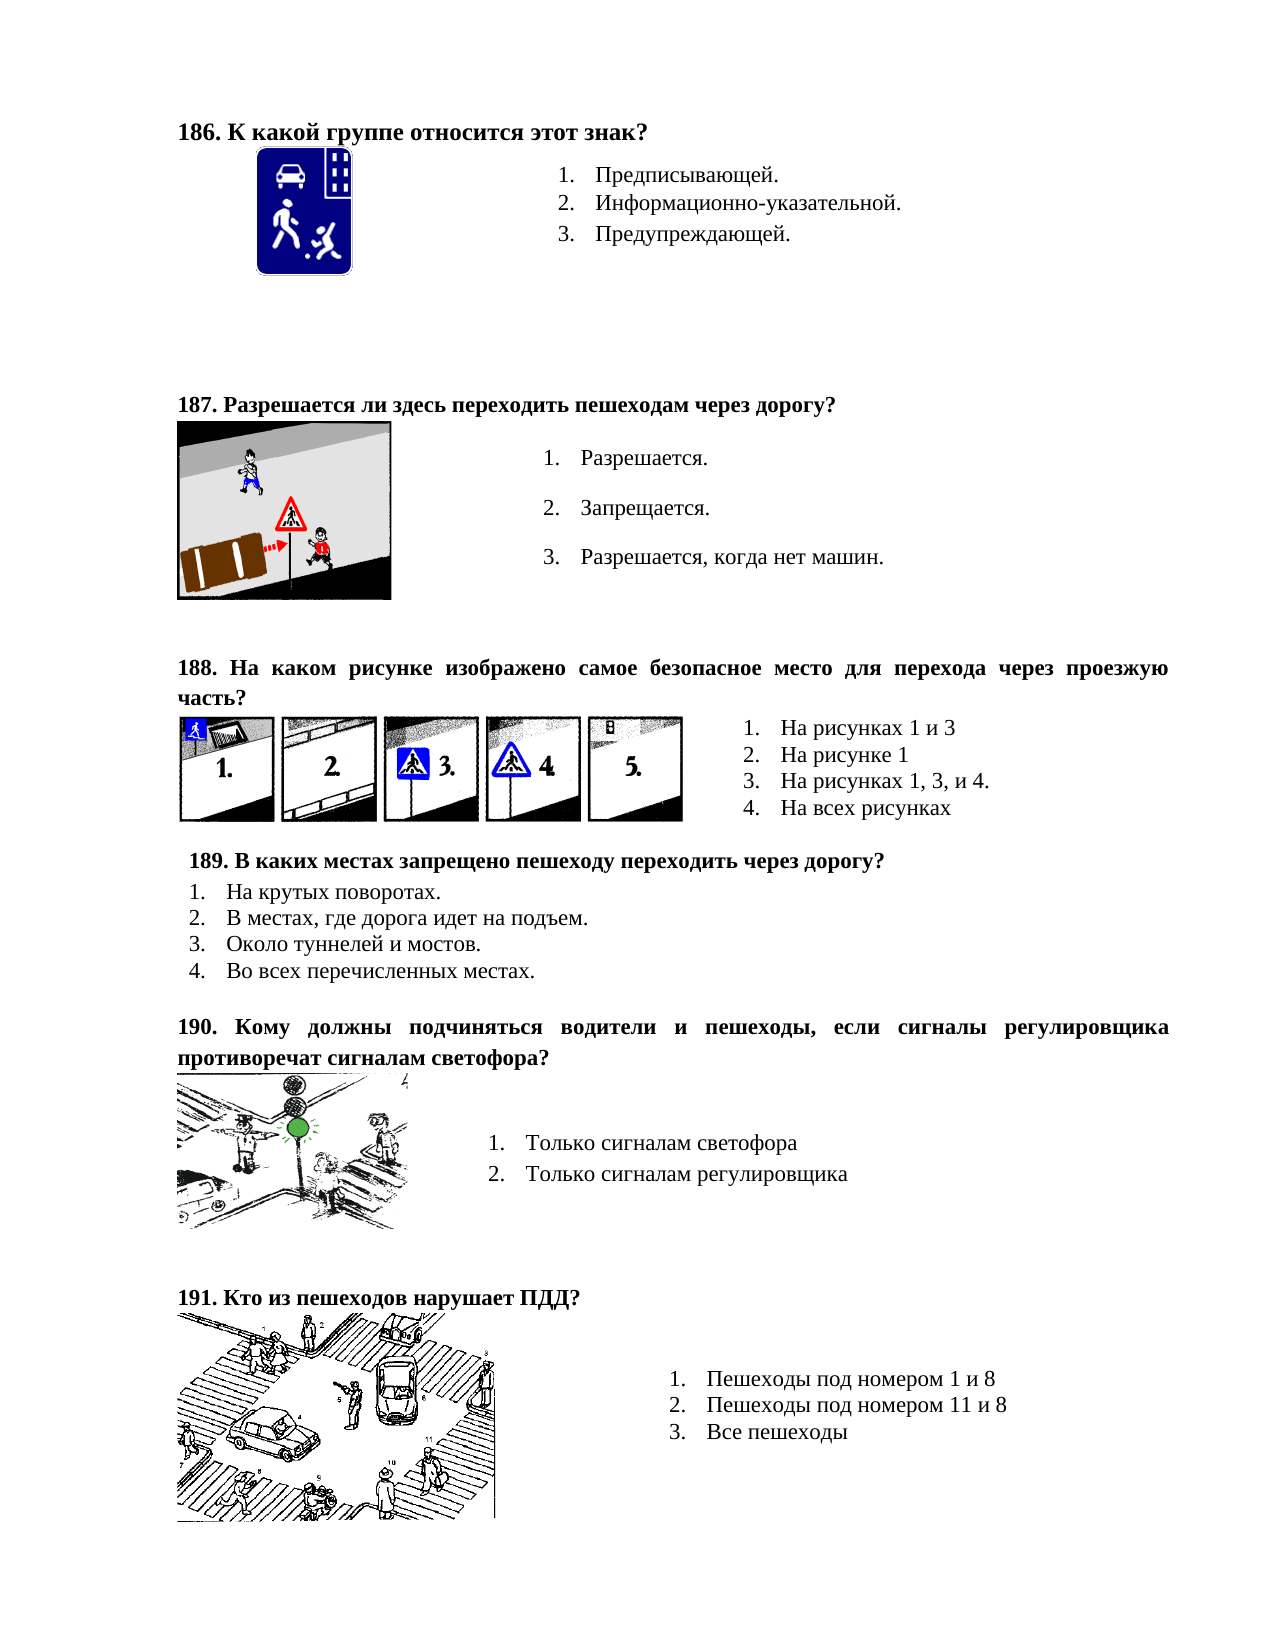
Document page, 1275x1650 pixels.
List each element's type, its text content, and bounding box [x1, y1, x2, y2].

table_cell Пешеходы под номером 1 и 8 Пешеходы под номером 11 и 8 Все пешеходы [620, 1314, 1181, 1546]
table_cell 186. К какой группе относится этот знак? [166, 89, 1181, 146]
table_cell На рисунках 1 и 3 На рисунке 1 На рисунках 1, 3, и 4. На всех рисунках [694, 715, 1181, 848]
table_header 190. Кому должны подчиняться водители и пешеходы, если сигналы регулировщика противоречат сигналам светофора? [166, 983, 1181, 1074]
table_cell Разрешается. Запрещается. Разрешается, когда нет машин. [428, 421, 1181, 624]
picture [256, 146, 353, 276]
table_cell Только сигналам светофора Только сигналам регулировщика [458, 1074, 1181, 1253]
picture [177, 714, 684, 823]
picture [177, 421, 392, 600]
table_cell Предписывающей. Информационно-указательной. Предупреждающей. [443, 146, 1181, 301]
table_header 188. На каком рисунке изображено самое безопасное место для перехода через проезжую часть? [166, 654, 1181, 714]
table_cell [166, 715, 694, 848]
picture [177, 1313, 496, 1522]
table_cell [166, 146, 443, 301]
table_header 189. В каких местах запрещено пешеходу переходить через дорогу? [177, 848, 1192, 878]
table_header 187. Разрешается ли здесь переходить пешеходам через дорогу? [166, 391, 1181, 421]
table_cell [166, 1074, 458, 1253]
table_cell На крутых поворотах. В местах, где дорога идет на подъем. Около туннелей и мостов. Во всех перечисленных местах. [177, 878, 1192, 983]
table_header 191. Кто из пешеходов нарушает ПДД? [166, 1284, 1181, 1314]
table_cell [166, 1314, 620, 1546]
picture [177, 1073, 408, 1229]
table_cell [166, 421, 428, 624]
